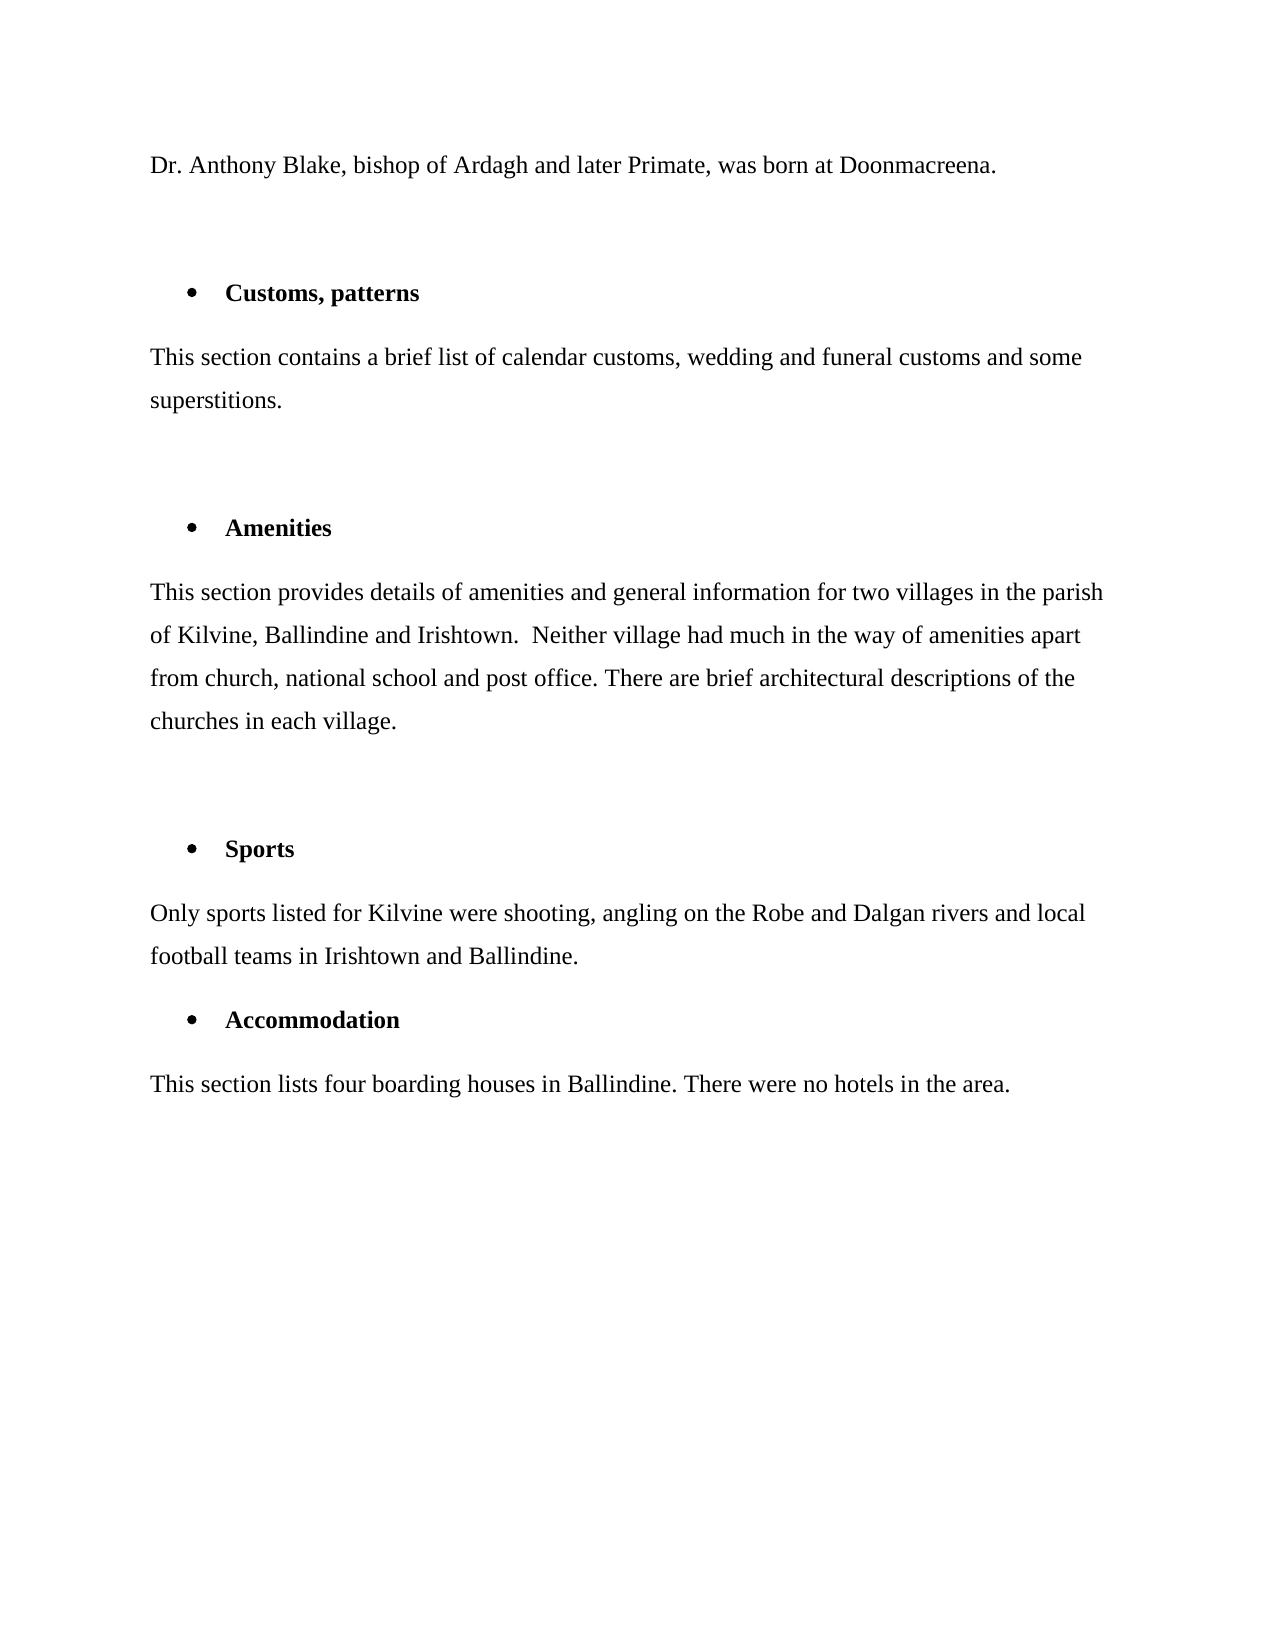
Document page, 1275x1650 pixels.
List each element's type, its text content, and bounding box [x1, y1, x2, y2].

list Amenities [187, 513, 1125, 542]
text This section contains a brief list of calendar customs, wedding and funeral customs and some superstitions. [150, 342, 1125, 414]
text This section provides details of amenities and general information for two villages in the parish of Kilvine, Ballindine and Irishtown. Neither village had much in the way of amenities apart from church, national school and post office. There are brief architectural descriptions of the churches in each village. [150, 577, 1125, 735]
text This section lists four boarding houses in Ballindine. There were no hotels in the area. [150, 1069, 1125, 1098]
list Accommodation [187, 1005, 1125, 1034]
text Dr. Anthony Blake, bishop of Ardagh and later Primate, was born at Doonmacreena. [150, 150, 1125, 179]
text Only sports listed for Kilvine were shooting, angling on the Robe and Dalgan rivers and local football teams in Irishtown and Ballindine. [150, 898, 1125, 970]
list Sports [187, 834, 1125, 863]
list Customs, patterns [187, 278, 1125, 307]
